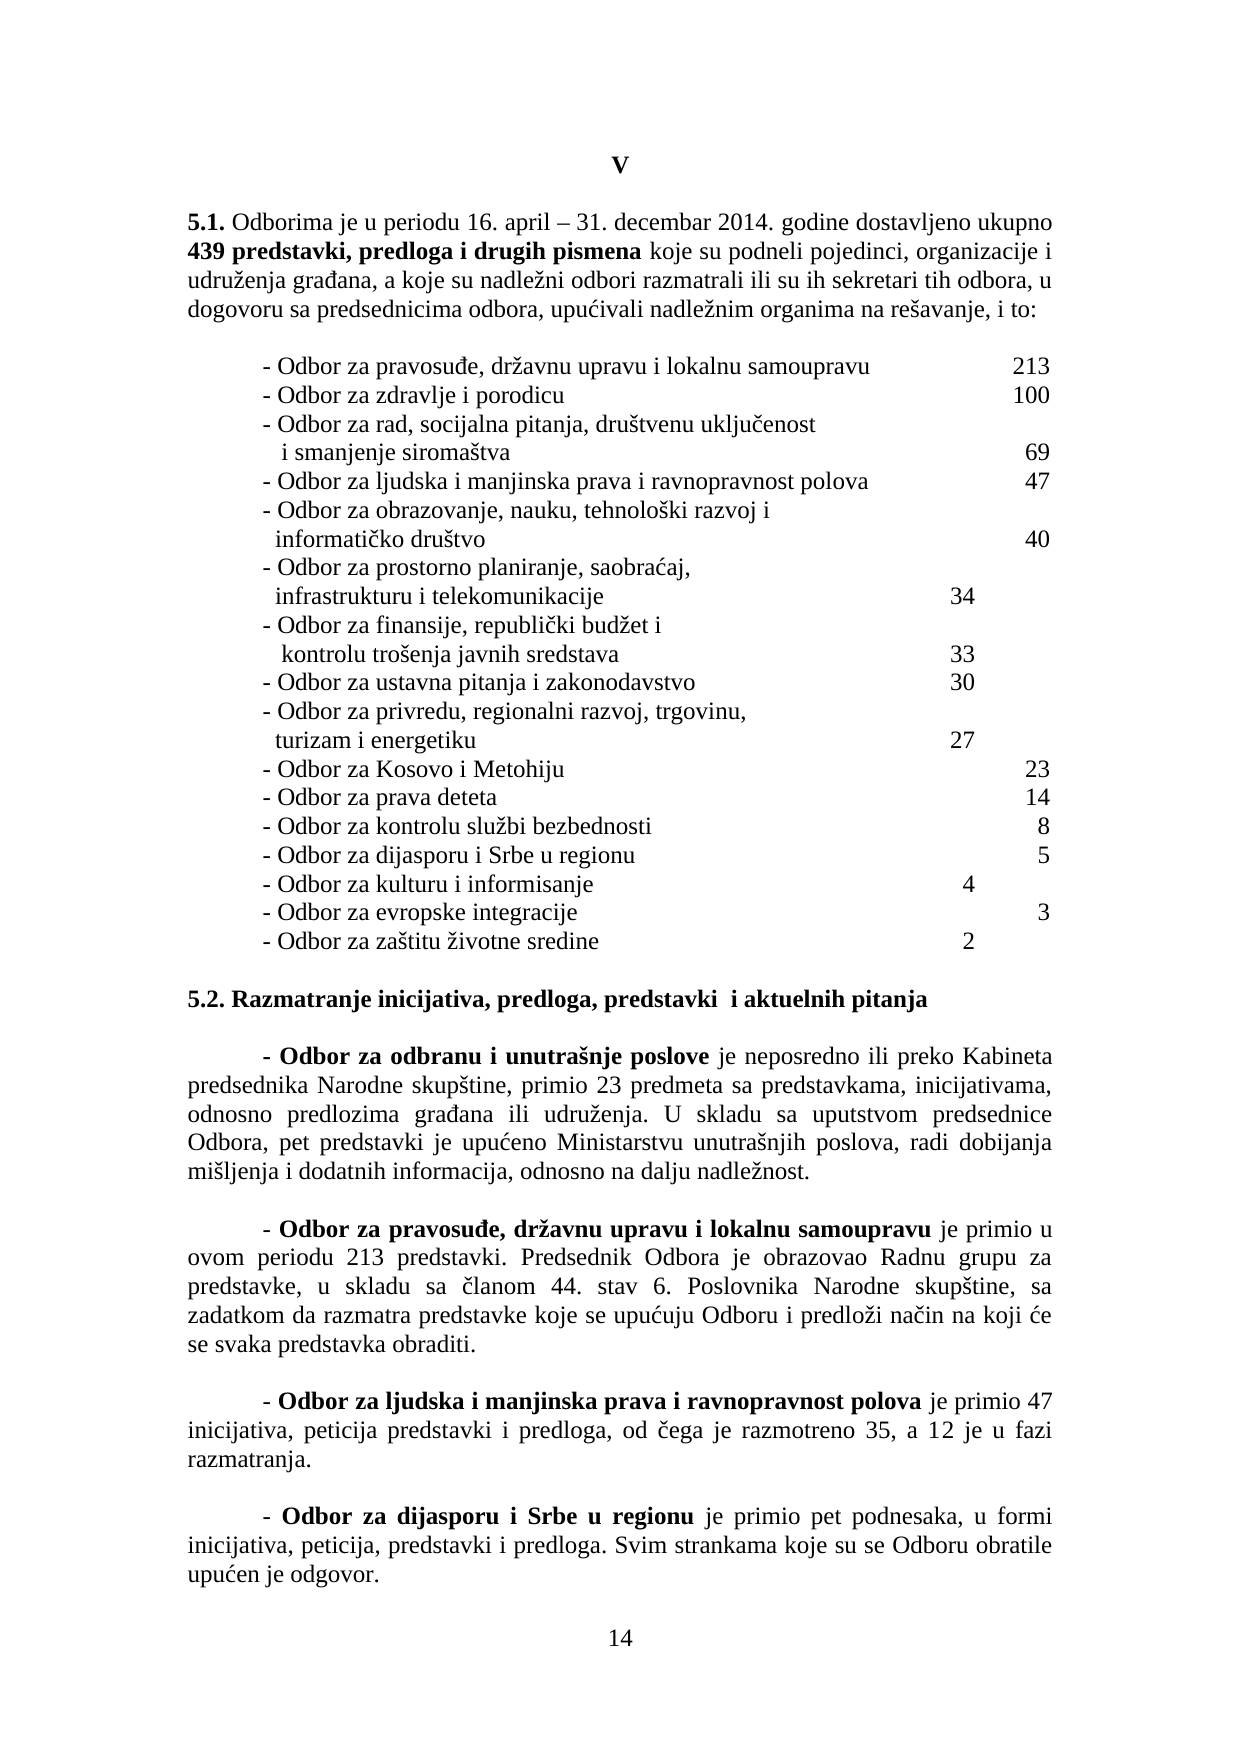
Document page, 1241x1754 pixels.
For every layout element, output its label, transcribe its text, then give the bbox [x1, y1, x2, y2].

text - Odbor za rad, socijalna pitanja, društvenu uključenost [187, 409, 1053, 437]
text i smanjenje siromaštva 69 [187, 437, 1053, 466]
text - Odbor za ustavna pitanja i zakonodavstvo 30 [187, 667, 1053, 696]
text - Odbor za kontrolu službi bezbednosti 8 [187, 811, 1053, 840]
text infrastrukturu i telekomunikacije 34 [187, 581, 1053, 610]
text - Odbor za prava deteta 14 [187, 782, 1053, 811]
text turizam i energetiku 27 [187, 725, 1053, 754]
text - Odbor za privredu, regionalni razvoj, trgovinu, [187, 696, 1053, 725]
text - Odbor za zaštitu životne sredine 2 [187, 926, 1053, 955]
text - Odbor za pravosuđe, državnu upravu i lokalnu samoupravu 213 [187, 351, 1053, 380]
text - Odbor za evropske integracije 3 [187, 897, 1053, 926]
text - Odbor za dijasporu i Srbe u regionu 5 [187, 840, 1053, 869]
text kontrolu trošenja javnih sredstava 33 [187, 639, 1053, 667]
text informatičko društvo 40 [187, 524, 1053, 552]
text - Odbor za kulturu i informisanje 4 [187, 869, 1053, 897]
text - Odbor za Kosovo i Metohiju 23 [187, 754, 1053, 782]
text - Odbor za zdravlje i porodicu 100 [187, 380, 1053, 409]
text - Odbor za odbranu i unutrašnje poslove je neposredno ili preko Kabineta predsednika Narodne skupštine, primio 23 predmeta sa predstavkama, inicijativama, odnosno predlozima građana ili udruženja. U skladu sa uputstvom predsednice Odbora, pet predstavki je upućeno Ministarstvu unutrašnjih poslova, radi dobijanja mišljenja i dodatnih informacija, odnosno na dalju nadležnost. [187, 1041, 1053, 1185]
text V [187, 150, 1053, 179]
text - Odbor za dijasporu i Srbe u regionu je primio pet podnesaka, u formi inicijativa, peticija, predstavki i predloga. Svim strankama koje su se Odboru obratile upućen je odgovor. [187, 1501, 1053, 1587]
text 5.1. Odborima je u periodu 16. april – 31. decembar 2014. godine dostavljeno ukupno 439 predstavki, predloga i drugih pismena koje su podneli pojedinci, organizacije i udruženja građana, a koje su nadležni odbori razmatrali ili su ih sekretari tih odbora, u dogovoru sa predsednicima odbora, upućivali nadležnim organima na rešavanje, i to: [187, 207, 1053, 322]
text - Odbor za ljudska i manjinska prava i ravnopravnost polova 47 [187, 466, 1053, 495]
text - Odbor za finansije, republički budžet i [187, 610, 1053, 639]
text - Odbor za ljudska i manjinska prava i ravnopravnost polova je primio 47 inicijativa, peticija predstavki i predloga, od čega je razmotreno 35, a 12 je u fazi razmatranja. [187, 1386, 1053, 1472]
text - Odbor za pravosuđe, državnu upravu i lokalnu samoupravu je primio u ovom periodu 213 predstavki. Predsednik Odbora je obrazovao Radnu grupu za predstavke, u skladu sa članom 44. stav 6. Poslovnika Narodne skupštine, sa zadatkom da razmatra predstavke koje se upućuju Odboru i predloži način na koji će se svaka predstavka obraditi. [187, 1214, 1053, 1357]
text - Odbor za obrazovanje, nauku, tehnološki razvoj i [187, 495, 1053, 524]
text - Odbor za prostorno planiranje, saobraćaj, [187, 552, 1053, 581]
text 5.2. Razmatranje inicijativa, predloga, predstavki i aktuelnih pitanja [187, 984, 1053, 1012]
